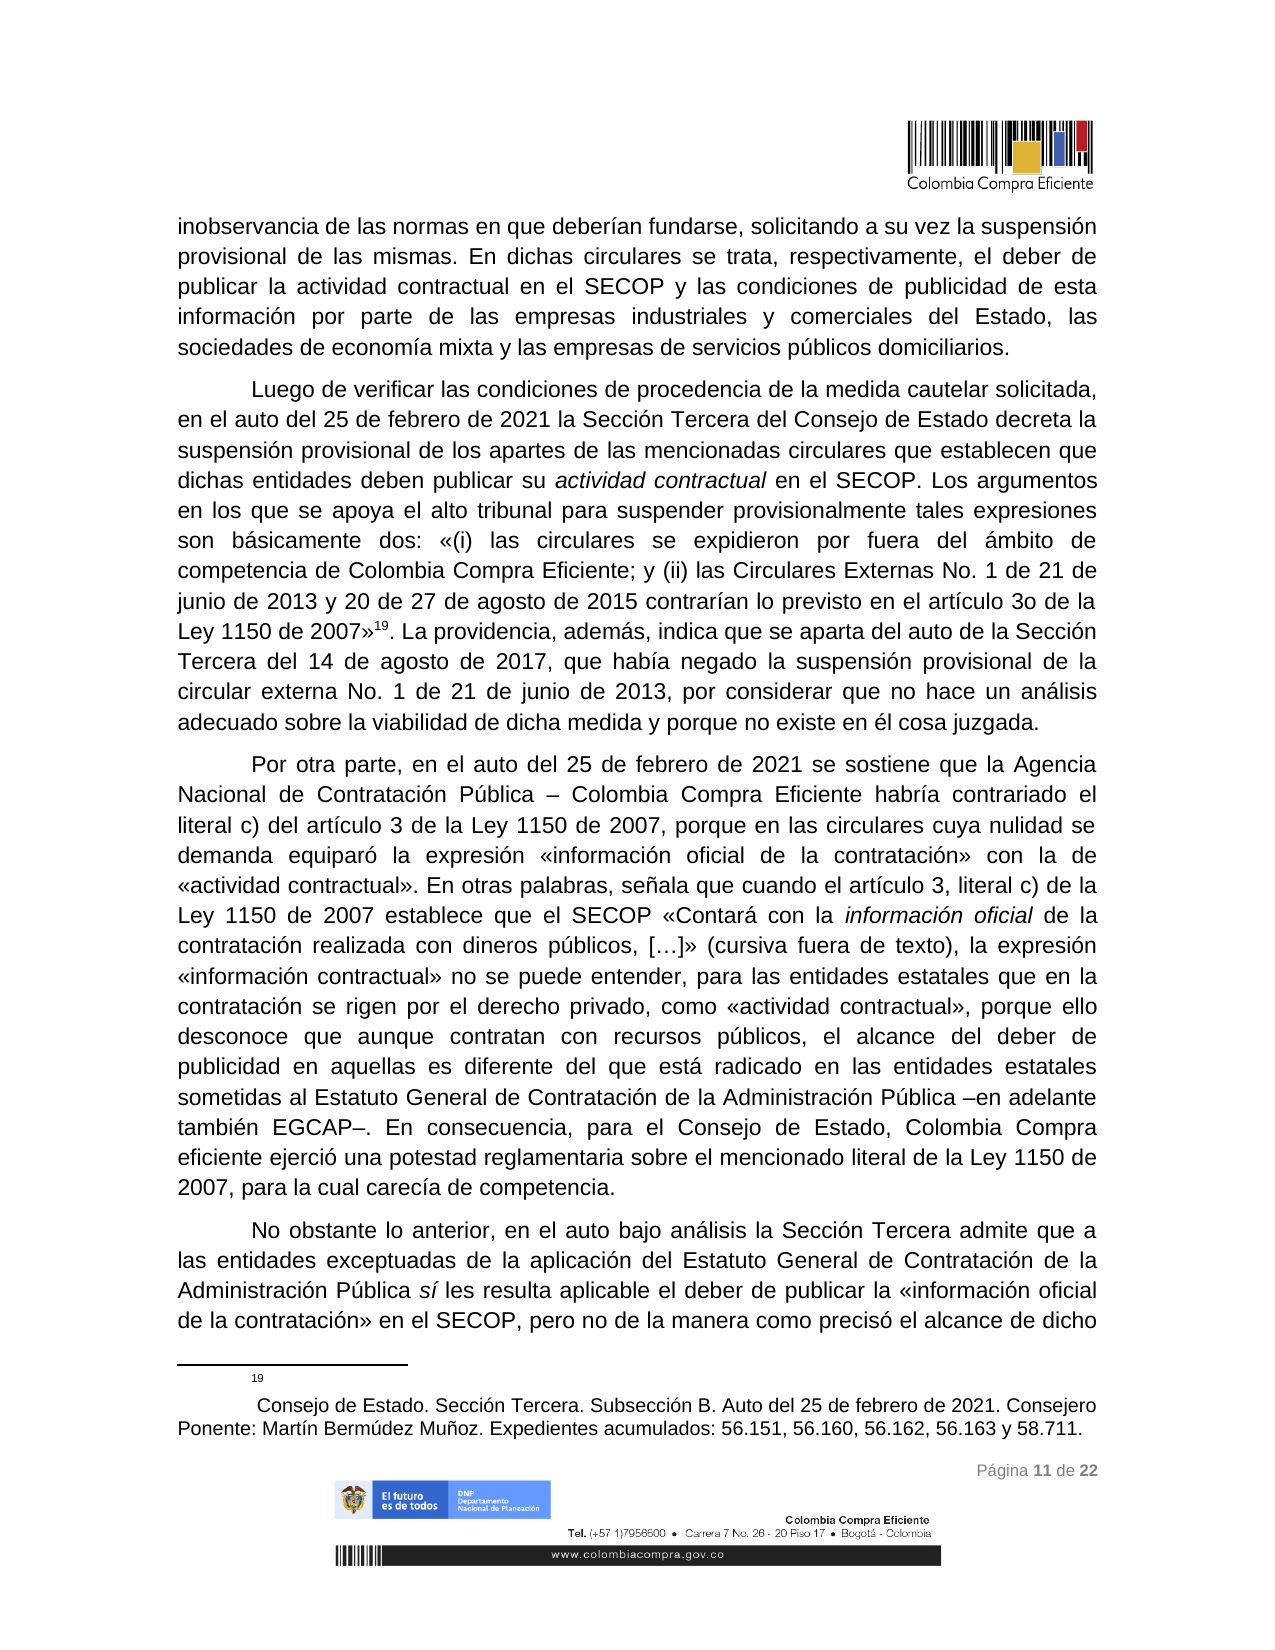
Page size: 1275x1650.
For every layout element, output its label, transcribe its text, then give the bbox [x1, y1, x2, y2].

picture [899, 114, 1099, 196]
text En ejercicio del medio de control de nulidad simple, dos empresas prestadoras de servicios públicos domiciliarios interpusieron demandas en contra de la Agencia Nacional de Contratación Pública – Colombia Compra Eficiente, para que se declarara la nulidad de las circulares externas No. 1 de 21 de junio de 2013 y No. 20 de 27 de agosto de 2015, considerando que dichas circulares se expidieron con falta de competencia e inobservancia de las normas en que deberían fundarse, solicitando a su vez la suspensión provisional de las mismas. En dichas circulares se trata, respectivamente, el deber de publicar la actividad contractual en el SECOP y las condiciones de publicidad de esta información por parte de las empresas industriales y comerciales del Estado, las sociedades de economía mixta y las empresas de servicios públicos domiciliarios. [177, 213, 1098, 360]
picture [334, 1480, 942, 1566]
text Por otra parte, en el auto del 25 de febrero de 2021 se sostiene que la Agencia Nacional de Contratación Pública – Colombia Compra Eficiente habría contrariado el literal c) del artículo 3 de la Ley 1150 de 2007, porque en las circulares cuya nulidad se demanda equiparó la expresión «información oficial de la contratación» con la de «actividad contractual». En otras palabras, señala que cuando el artículo 3, literal c) de la Ley 1150 de 2007 establece que el SECOP «Contará con la información oficial de la contratación realizada con dineros públicos, […]» (cursiva fuera de texto), la expresión «información contractual» no se puede entender, para las entidades estatales que en la contratación se rigen por el derecho privado, como «actividad contractual», porque ello desconoce que aunque contratan con recursos públicos, el alcance del deber de publicidad en aquellas es diferente del que está radicado en las entidades estatales sometidas al Estatuto General de Contratación de la Administración Pública ‒en adelante también EGCAP‒. En consecuencia, para el Consejo de Estado, Colombia Compra eficiente ejerció una potestad reglamentaria sobre el mencionado literal de la Ley 1150 de 2007, para la cual carecía de competencia. [177, 751, 1098, 1200]
text Luego de verificar las condiciones de procedencia de la medida cautelar solicitada, en el auto del 25 de febrero de 2021 la Sección Tercera del Consejo de Estado decreta la suspensión provisional de los apartes de las mencionadas circulares que establecen que dichas entidades deben publicar su actividad contractual en el SECOP. Los argumentos en los que se apoya el alto tribunal para suspender provisionalmente tales expresiones son básicamente dos: «(i) las circulares se expidieron por fuera del ámbito de competencia de Colombia Compra Eficiente; y (ii) las Circulares Externas No. 1 de 21 de junio de 2013 y 20 de 27 de agosto de 2015 contrarían lo previsto en el artículo 3o de la Ley 1150 de 2007». La providencia, además, indica que se aparta del auto de la Sección Tercera del 14 de agosto de 2017, que había negado la suspensión provisional de la circular externa No. 1 de 21 de junio de 2013, por considerar que no hace un análisis adecuado sobre la viabilidad de dicha medida y porque no existe en él cosa juzgada. [177, 376, 1098, 735]
